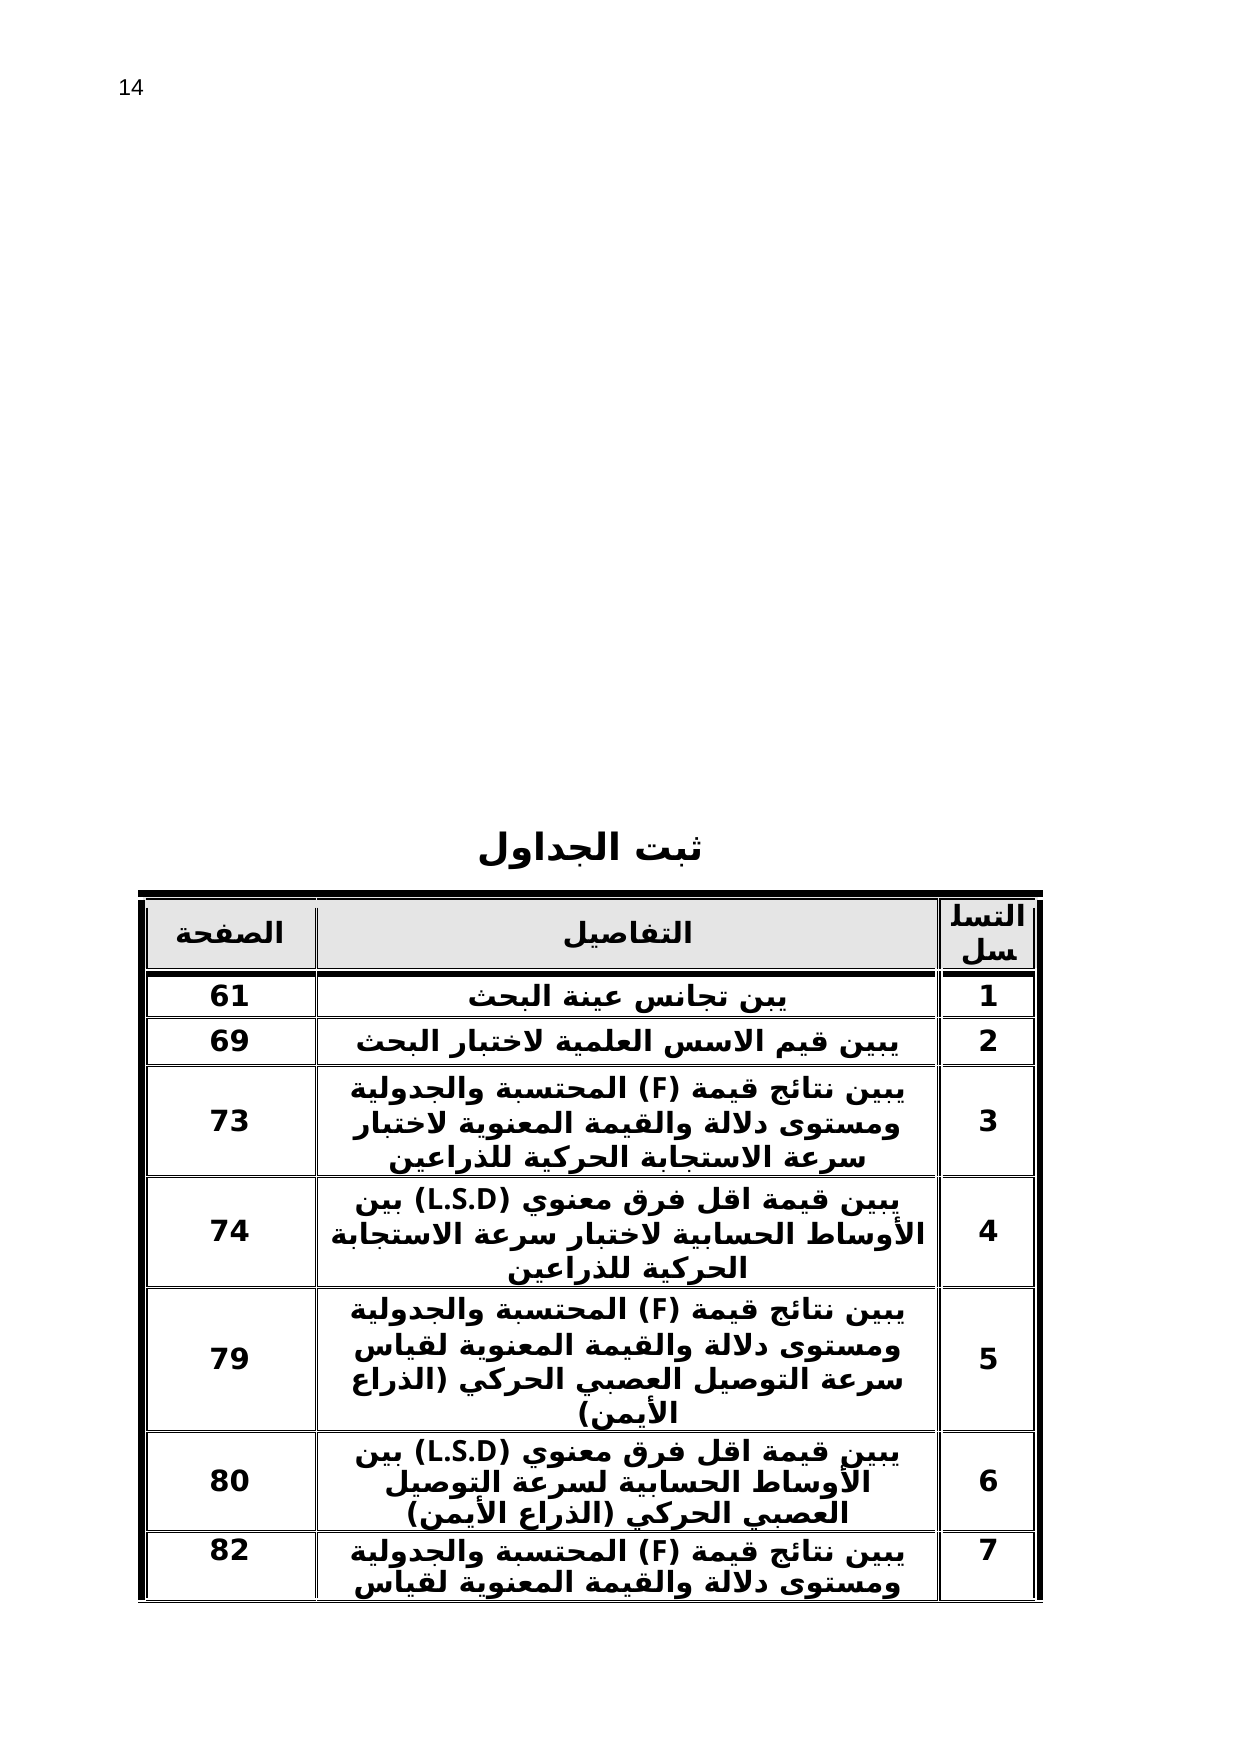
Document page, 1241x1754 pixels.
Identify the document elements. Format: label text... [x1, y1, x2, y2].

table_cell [317, 1530, 939, 1599]
table_cell يبين نتائج قيمة (F) المحتسبة والجدولية ومستوى دلالة والقيمة المعنوية لاختبار سرعة الاستجابة الحركية للذراعين [317, 1064, 939, 1175]
table_cell يبين قيمة اقل فرق معنوي (L.S.D) بين الأوساط الحسابية لسرعة التوصيل العصبي الحركي (الذراع الأيمن) [317, 1430, 939, 1530]
table_cell 1 [939, 968, 1037, 1016]
table_cell 79 [148, 1289, 315, 1430]
text ثبت الجداول [118, 826, 1063, 869]
table_cell يبن تجانس عينة البحث [317, 968, 939, 1016]
table_header التفاصيل [317, 900, 937, 968]
table_header الصفحة [143, 897, 317, 968]
table_cell 3 [939, 1064, 1037, 1175]
table_cell 2 [941, 1016, 1034, 1064]
table_cell 61 [148, 977, 315, 1016]
table_cell 69 [148, 1019, 315, 1064]
table_cell 73 [148, 1067, 315, 1175]
table_header التسلسل [939, 897, 1038, 968]
table_cell 82 [145, 1530, 317, 1599]
table_cell يبين نتائج قيمة (F) المحتسبة والجدولية ومستوى دلالة والقيمة المعنوية لقياس سرعة التوصيل العصبي الحركي (الذراع الأيمن) [318, 1286, 937, 1430]
table_cell يبين قيم الاسس العلمية لاختبار البحث [318, 1016, 937, 1064]
table_cell 74 [148, 1178, 315, 1286]
table_cell 6 [939, 1430, 1037, 1530]
table_cell 4 [941, 1175, 1034, 1286]
table_cell 80 [148, 1433, 315, 1530]
table_cell يبين قيمة اقل فرق معنوي (L.S.D) بين الأوساط الحسابية لاختبار سرعة الاستجابة الحركية للذراعين [318, 1175, 937, 1286]
table_cell 5 [941, 1286, 1034, 1430]
table_cell 7 [939, 1530, 1037, 1599]
